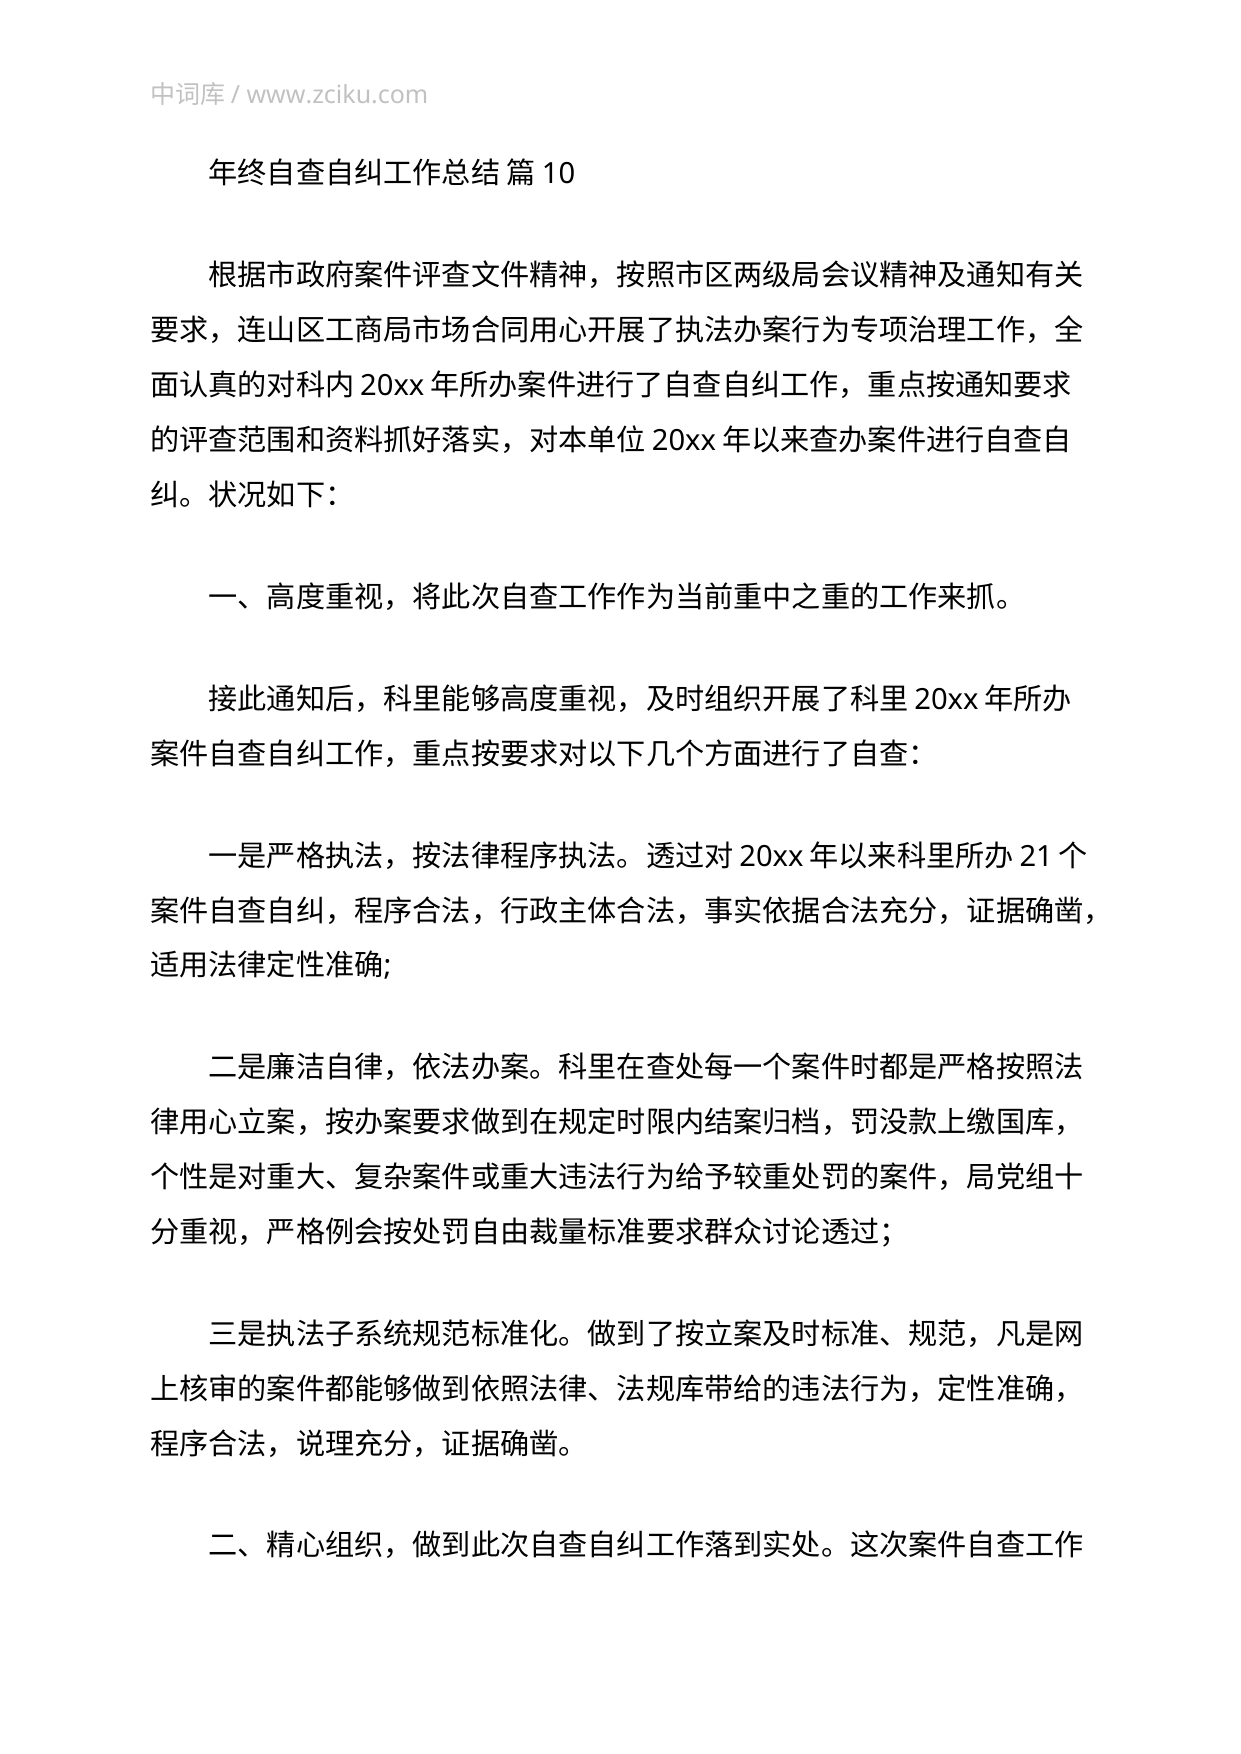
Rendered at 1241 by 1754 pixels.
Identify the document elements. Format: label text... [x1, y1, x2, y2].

text 一、高度重视，将此次自查工作作为当前重中之重的工作来抓。 [150, 573, 1090, 616]
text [150, 1522, 1090, 1564]
text 接此通知后，科里能够高度重视，及时组织开展了科里20xx年所办案件自查自纠工作，重点按要求对以下几个方面进行了自查： [150, 675, 1090, 773]
text 三是执法子系统规范标准化。做到了按立案及时标准、规范，凡是网上核审的案件都能够做到依照法律、法规库带给的违法行为，定性准确，程序合法，说理充分，证据确凿。 [150, 1310, 1090, 1462]
text 根据市政府案件评查文件精神，按照市区两级局会议精神及通知有关要求，连山区工商局市场合同用心开展了执法办案行为专项治理工作，全面认真的对科内20xx年所办案件进行了自查自纠工作，重点按通知要求的评查范围和资料抓好落实，对本单位20xx年以来查办案件进行自查自纠。状况如下： [150, 252, 1090, 514]
text 一是严格执法，按法律程序执法。透过对20xx年以来科里所办21个案件自查自纠，程序合法，行政主体合法，事实依据合法充分，证据确凿，适用法律定性准确; [150, 832, 1090, 984]
text 二是廉洁自律，依法办案。科里在查处每一个案件时都是严格按照法律用心立案，按办案要求做到在规定时限内结案归档，罚没款上缴国库，个性是对重大、复杂案件或重大违法行为给予较重处罚的案件，局党组十分重视，严格例会按处罚自由裁量标准要求群众讨论透过； [150, 1044, 1090, 1251]
text 年终自查自纠工作总结 篇10 [150, 150, 1090, 192]
